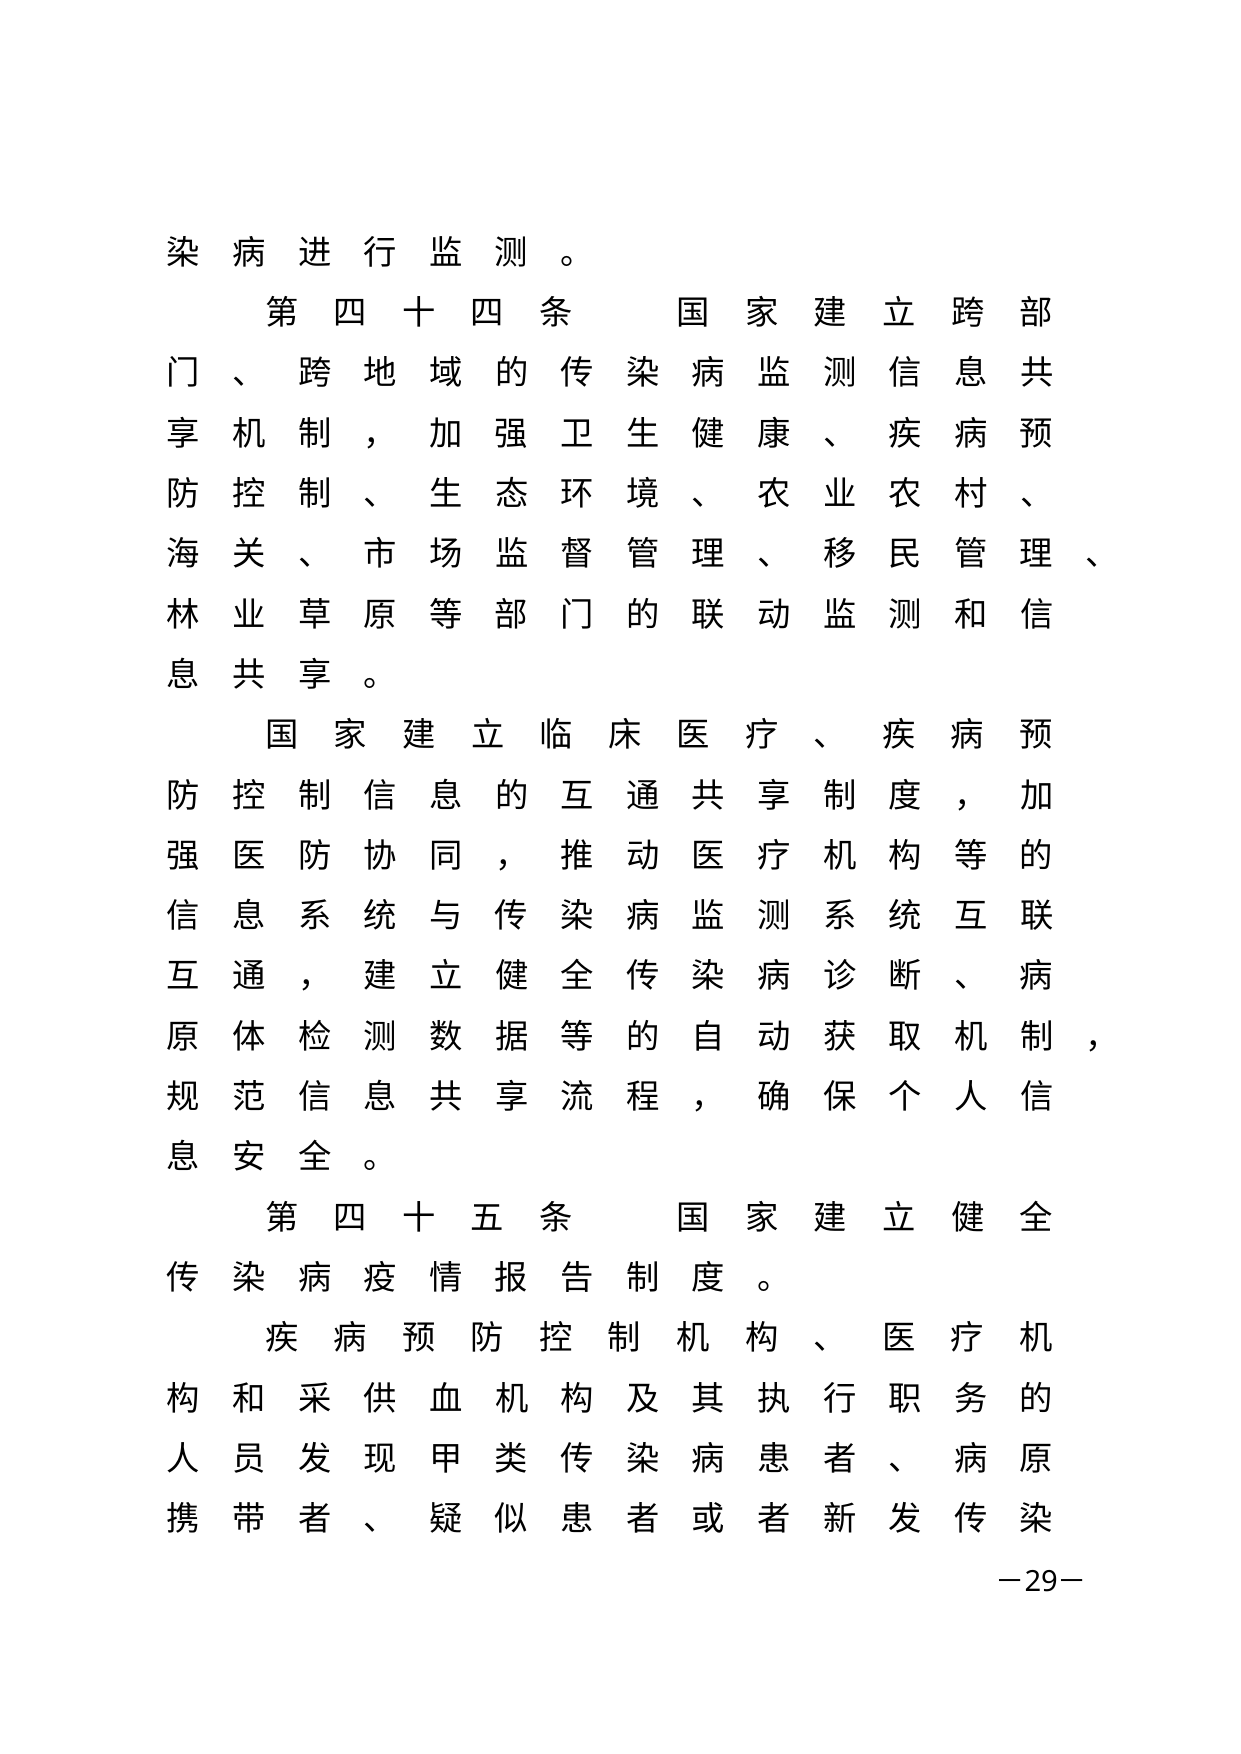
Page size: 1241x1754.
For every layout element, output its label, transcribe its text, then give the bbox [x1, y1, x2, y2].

text 第四十五条 国家建立健全传染病疫情报告制度。 [167, 1184, 1085, 1305]
text 国家建立临床医疗、疾病预防控制信息的互通共享制度，加强医防协同，推动医疗机构等的信息系统与传染病监测系统互联互通，建立健全传染病诊断、病原体检测数据等的自动获取机制，规范信息共享流程，确保个人信息安全。 [167, 702, 1085, 1184]
text 疾病预防控制机构应当加强原因不明的传染病监测，提高快速发现和及时甄别能力；对新发传染病、境内已消除的传染病以及境外发生、境内尚未发生的传染病进行监测。 [167, 219, 1085, 280]
text 第四十四条 国家建立跨部门、跨地域的传染病监测信息共享机制，加强卫生健康、疾病预防控制、生态环境、农业农村、海关、市场监督管理、移民管理、林业草原等部门的联动监测和信息共享。 [167, 280, 1085, 702]
